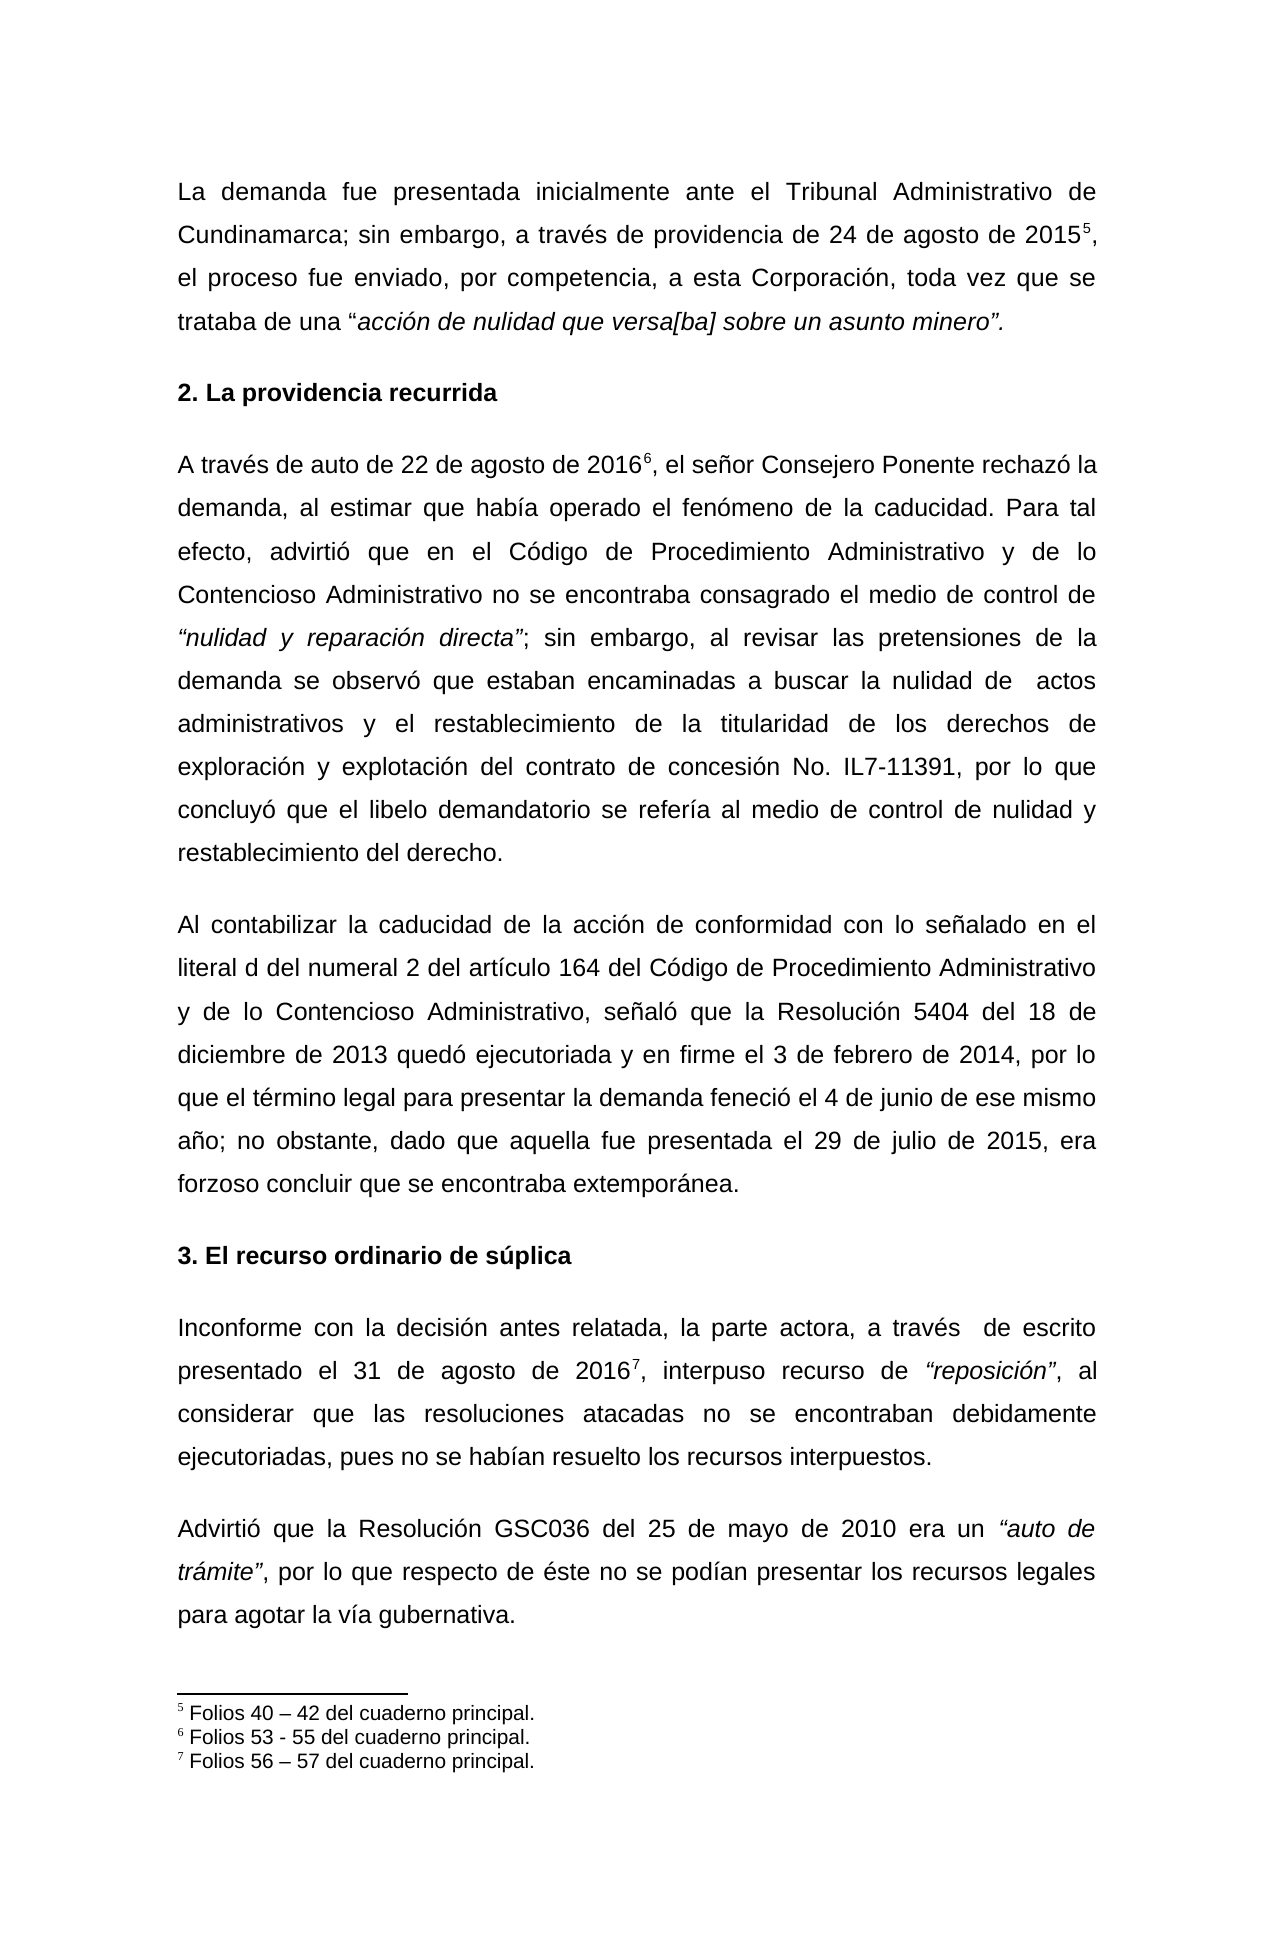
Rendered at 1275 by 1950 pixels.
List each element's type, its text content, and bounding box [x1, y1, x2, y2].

text Al contabilizar la caducidad de la acción de conformidad con lo señalado en el literal d del numeral 2 del artículo 164 del Código de Procedimiento Administrativo y de lo Contencioso Administrativo, señaló que la Resolución 5404 del 18 de diciembre de 2013 quedó ejecutoriada y en firme el 3 de febrero de 2014, por lo que el término legal para presentar la demanda feneció el 4 de junio de ese mismo año; no obstante, dado que aquella fue presentada el 29 de julio de 2015, era forzoso concluir que se encontraba extemporánea. [177, 910, 1098, 1198]
text A través de auto de 22 de agosto de 2016, el señor Consejero Ponente rechazó la demanda, al estimar que había operado el fenómeno de la caducidad. Para tal efecto, advirtió que en el Código de Procedimiento Administrativo y de lo Contencioso Administrativo no se encontraba consagrado el medio de control de “nulidad y reparación directa”; sin embargo, al revisar las pretensiones de la demanda se observó que estaban encaminadas a buscar la nulidad de actos administrativos y el restablecimiento de la titularidad de los derechos de exploración y explotación del contrato de concesión No. IL7-11391, por lo que concluyó que el libelo demandatorio se refería al medio de control de nulidad y restablecimiento del derecho. [177, 450, 1098, 867]
text La demanda fue presentada inicialmente ante el Tribunal Administrativo de Cundinamarca; sin embargo, a través de providencia de 24 de agosto de 2015, el proceso fue enviado, por competencia, a esta Corporación, toda vez que se trataba de una “acción de nulidad que versa[ba] sobre un asunto minero”. [177, 177, 1098, 335]
text 2. La providencia recurrida [177, 378, 1098, 407]
text 3. El recurso ordinario de súplica [177, 1241, 1098, 1270]
text Inconforme con la decisión antes relatada, la parte actora, a través de escrito presentado el 31 de agosto de 2016, interpuso recurso de “reposición”, al considerar que las resoluciones atacadas no se encontraban debidamente ejecutoriadas, pues no se habían resuelto los recursos interpuestos. [177, 1313, 1098, 1471]
text Advirtió que la Resolución GSC036 del 25 de mayo de 2010 era un “auto de trámite”, por lo que respecto de éste no se podían presentar los recursos legales para agotar la vía gubernativa. [177, 1514, 1098, 1629]
